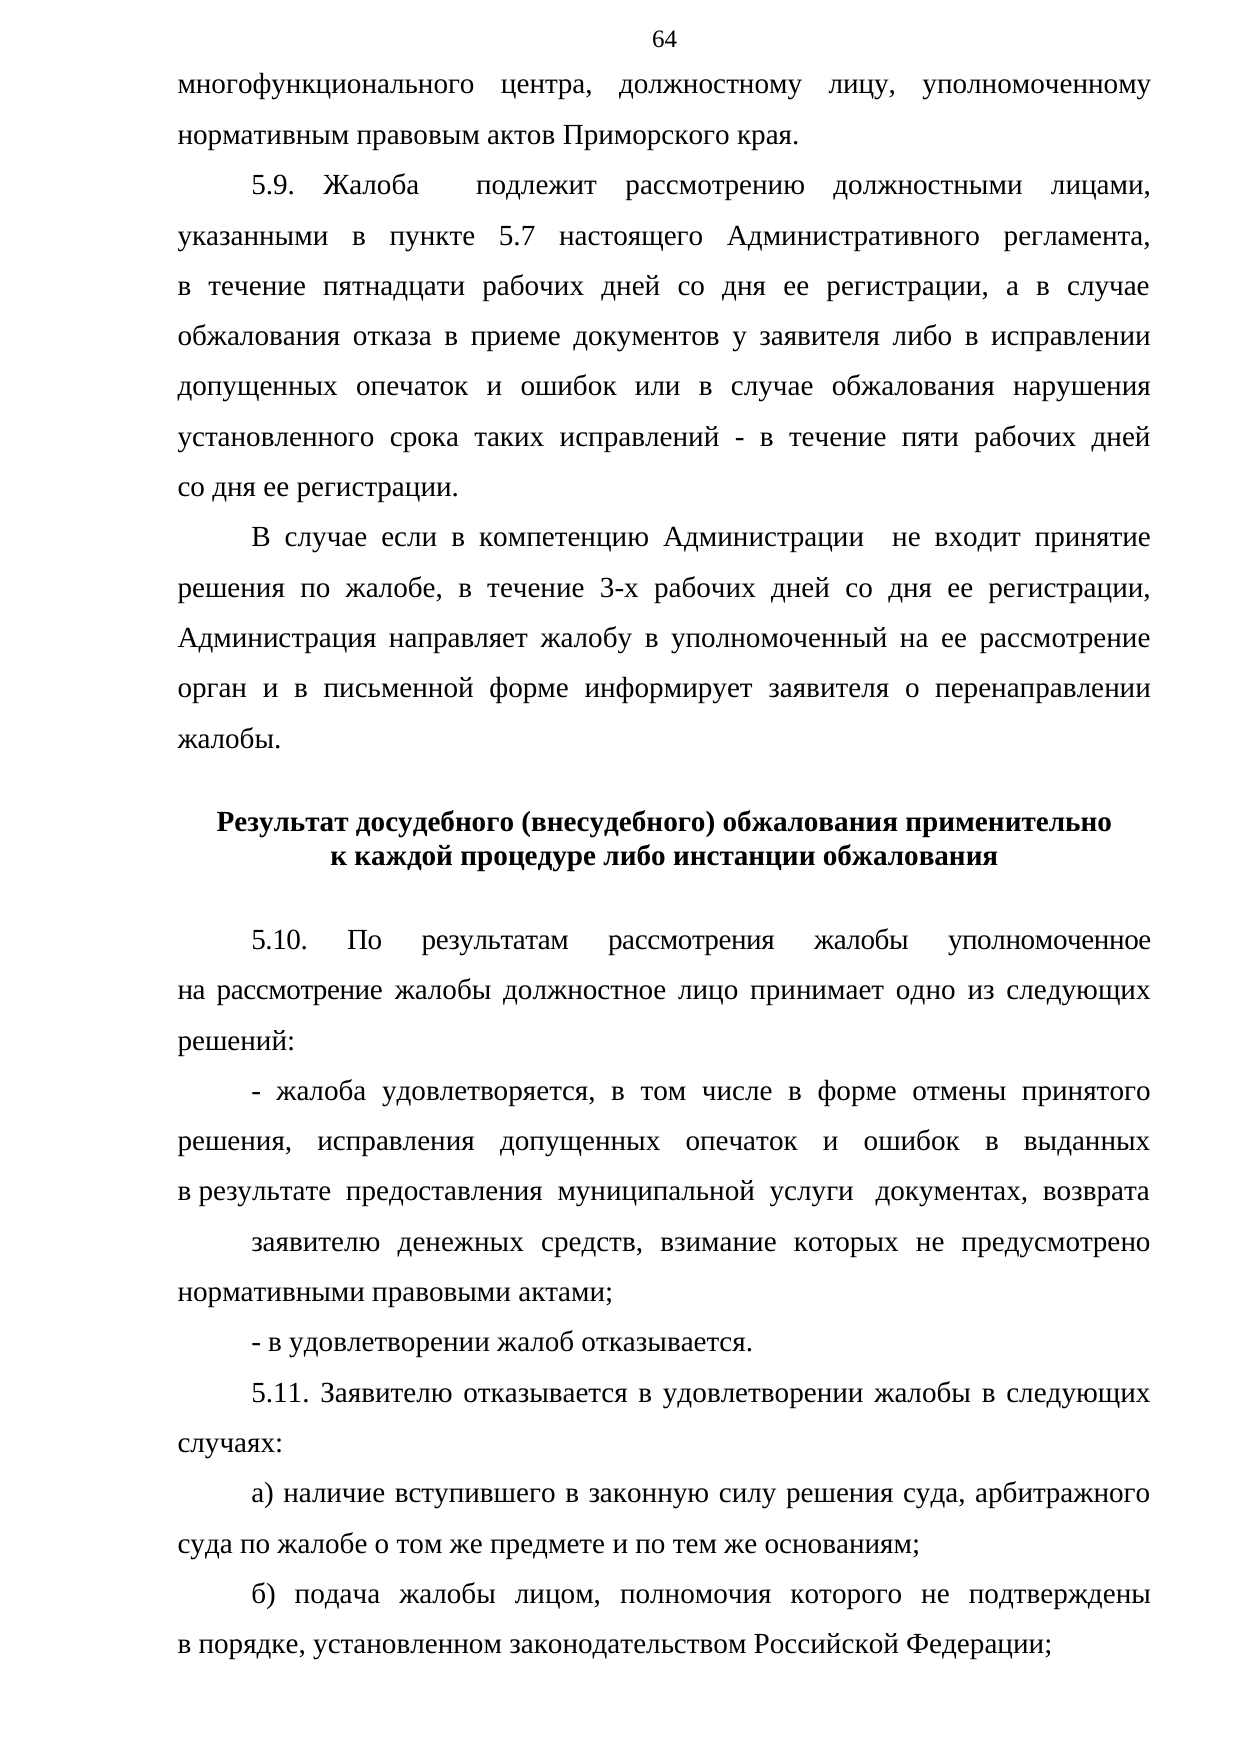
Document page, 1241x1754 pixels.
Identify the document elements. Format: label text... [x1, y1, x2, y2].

text к каждой процедуре либо инстанции обжалования [177, 838, 1152, 872]
text - жалоба удовлетворяется, в том числе в форме отмены принятого решения, исправления допущенных опечаток и ошибок в выданных в результате предоставления муниципальной услуги документах, возврата [177, 1073, 1152, 1207]
text 5.10. По результатам рассмотрения жалобы уполномоченное на рассмотрение жалобы должностное лицо принимает одно из следующих решений: [177, 922, 1152, 1056]
text б) подача жалобы лицом, полномочия которого не подтверждены в порядке, установленном законодательством Российской Федерации; [177, 1576, 1152, 1660]
text заявителю денежных средств, взимание которых не предусмотрено нормативными правовыми актами; [177, 1224, 1152, 1308]
text - в удовлетворении жалоб отказывается. [177, 1324, 1152, 1358]
text 5.11. Заявителю отказывается в удовлетворении жалобы в следующих случаях: [177, 1375, 1152, 1459]
text В случае если в компетенцию Администрации не входит принятие решения по жалобе, в течение 3-х рабочих дней со дня ее регистрации, Администрация направляет жалобу в уполномоченный на ее рассмотрение орган и в письменной форме информирует заявителя о перенаправлении жалобы. [177, 519, 1152, 754]
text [177, 67, 1152, 151]
text 5.9. Жалоба подлежит рассмотрению должностными лицами, указанными в пункте 5.7 настоящего Административного регламента, в течение пятнадцати рабочих дней со дня ее регистрации, а в случае обжалования отказа в приеме документов у заявителя либо в исправлении допущенных опечаток и ошибок или в случае обжалования нарушения установленного срока таких исправлений - в течение пяти рабочих дней со дня ее регистрации. [177, 167, 1152, 503]
text Результат досудебного (внесудебного) обжалования применительно [177, 804, 1152, 838]
text а) наличие вступившего в законную силу решения суда, арбитражного суда по жалобе о том же предмете и по тем же основаниям; [177, 1475, 1152, 1559]
